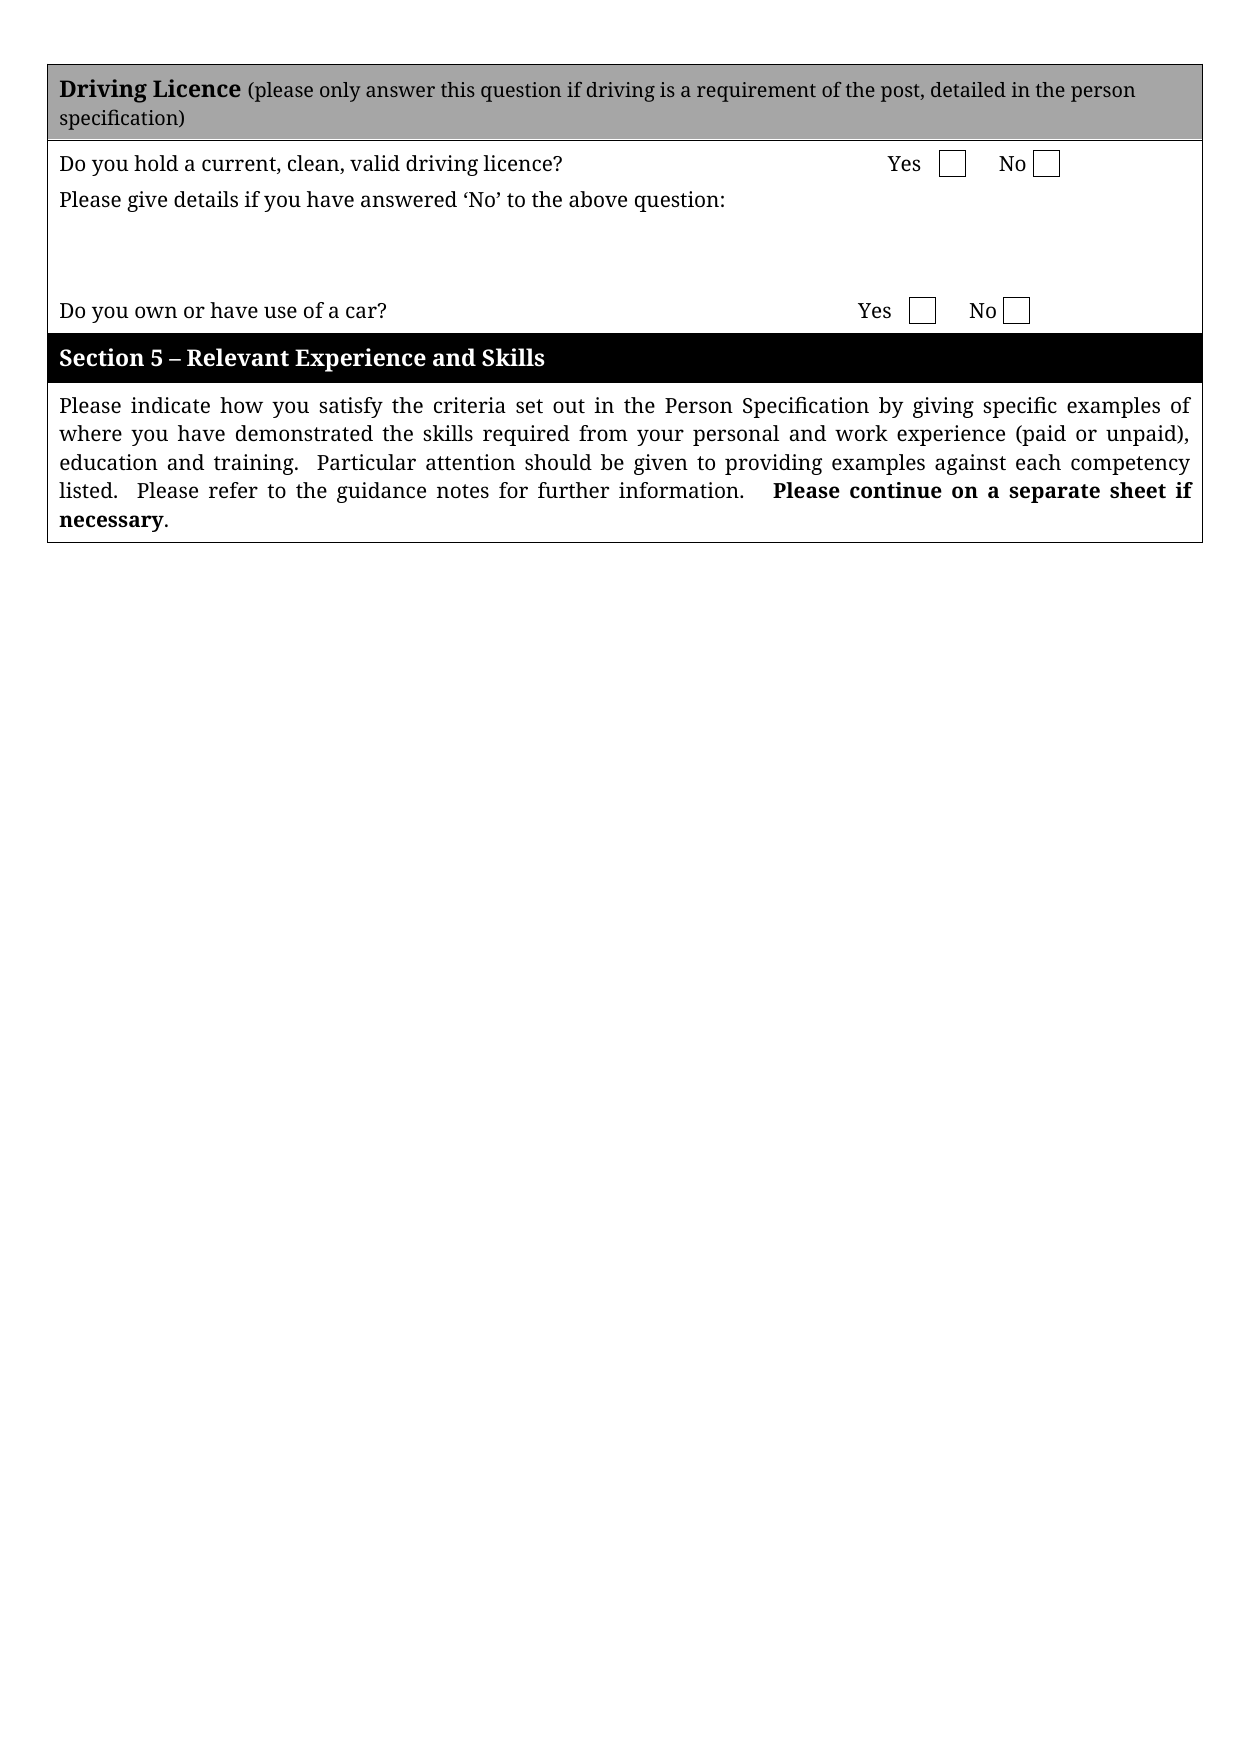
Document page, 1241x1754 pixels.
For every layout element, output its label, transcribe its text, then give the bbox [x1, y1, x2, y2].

table_cell Please indicate how you satisfy the criteria set out in the Person Specification by giving specific examples of where you have demonstrated the skills required from your personal and work experience (paid or unpaid), education and training. Particular attention should be given to providing examples against each competency listed. Please refer to the guidance notes for further information. Please continue on a separate sheet if necessary. [48, 383, 1202, 542]
table_cell Do you hold a current, clean, valid driving licence? Yes No Please give details if you have answered ‘No’ to the above question: Do you own or have use of a car? Yes No [48, 141, 1202, 333]
table_cell Driving Licence (please only answer this question if driving is a requirement of the post, detailed in the person specification) [48, 65, 1202, 139]
table_cell Section 5 – Relevant Experience and Skills [48, 334, 1202, 382]
